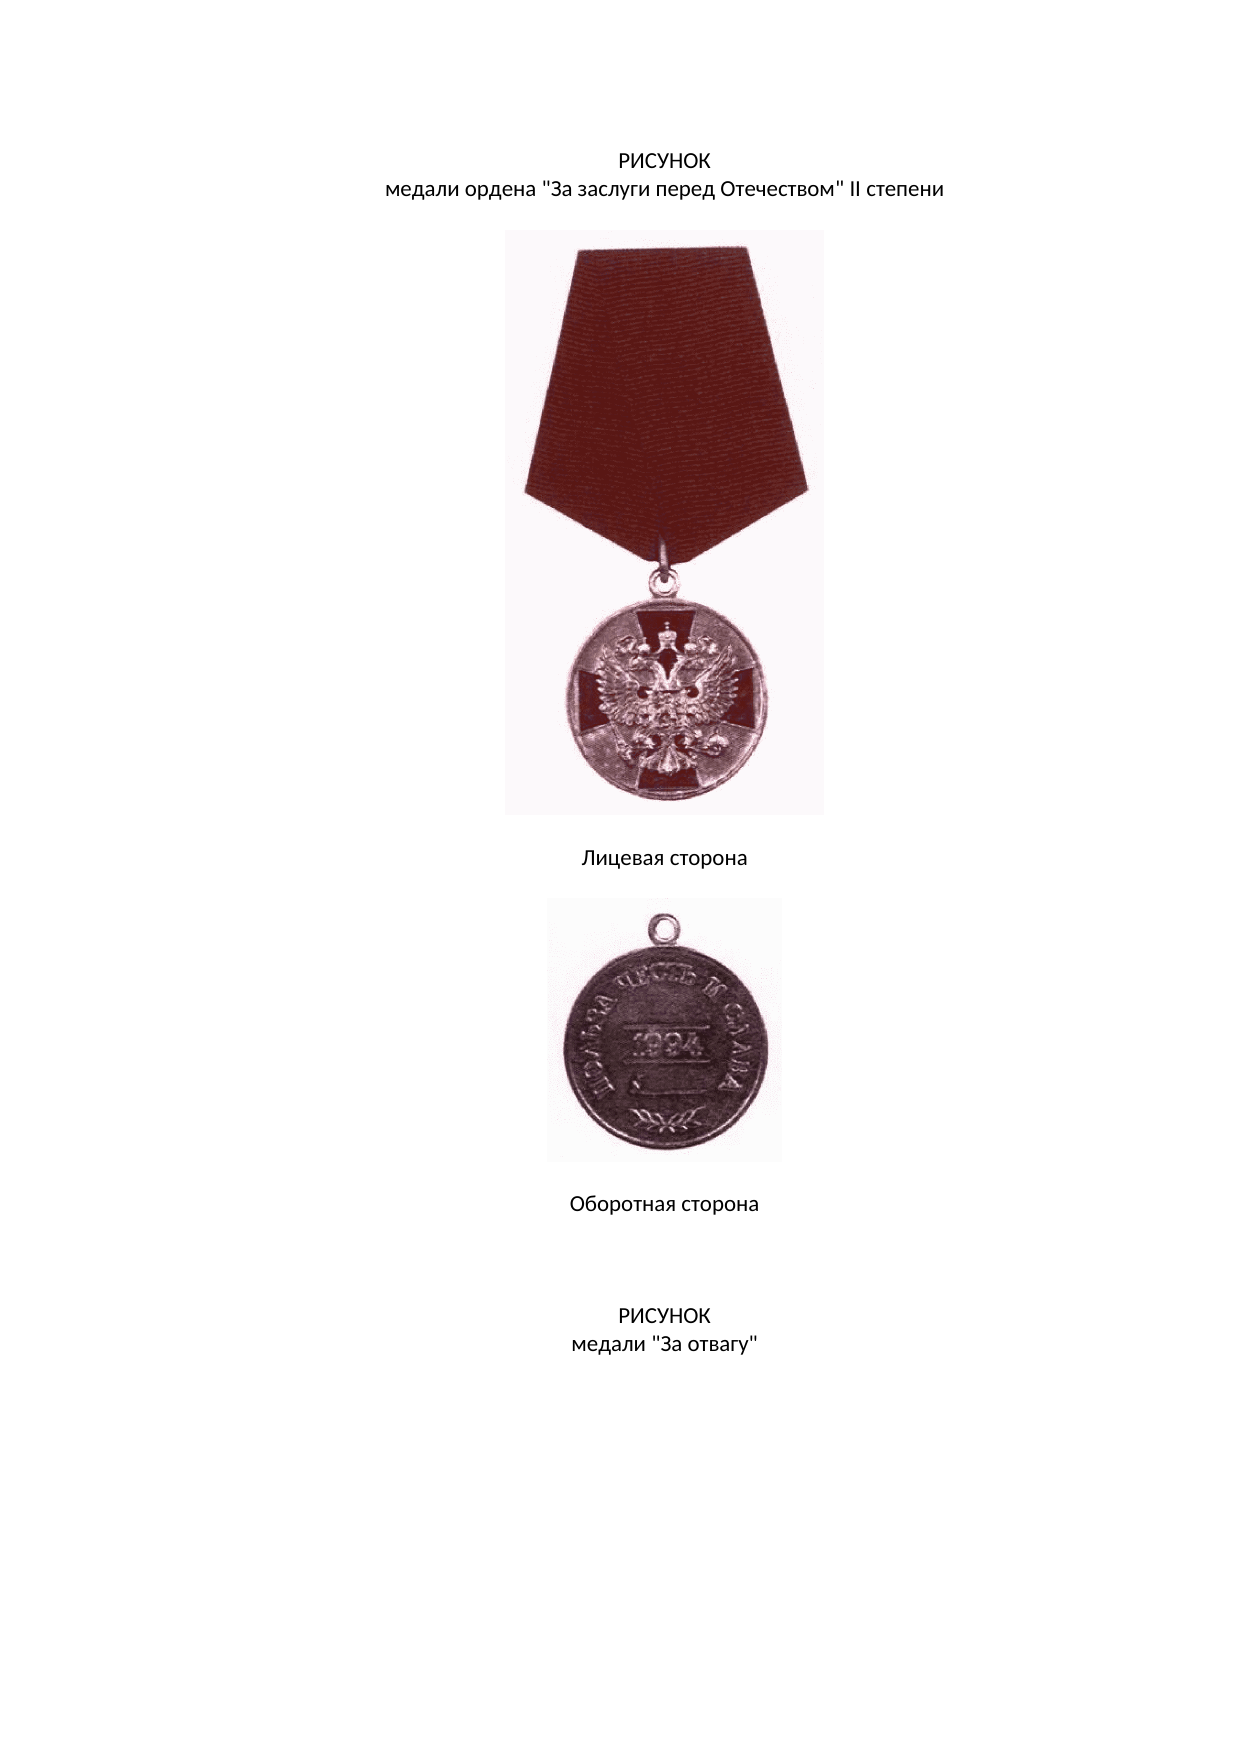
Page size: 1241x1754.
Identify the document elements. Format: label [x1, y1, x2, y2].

picture [547, 898, 782, 1162]
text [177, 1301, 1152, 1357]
picture [505, 230, 824, 815]
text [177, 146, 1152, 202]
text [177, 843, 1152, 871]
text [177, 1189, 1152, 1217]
